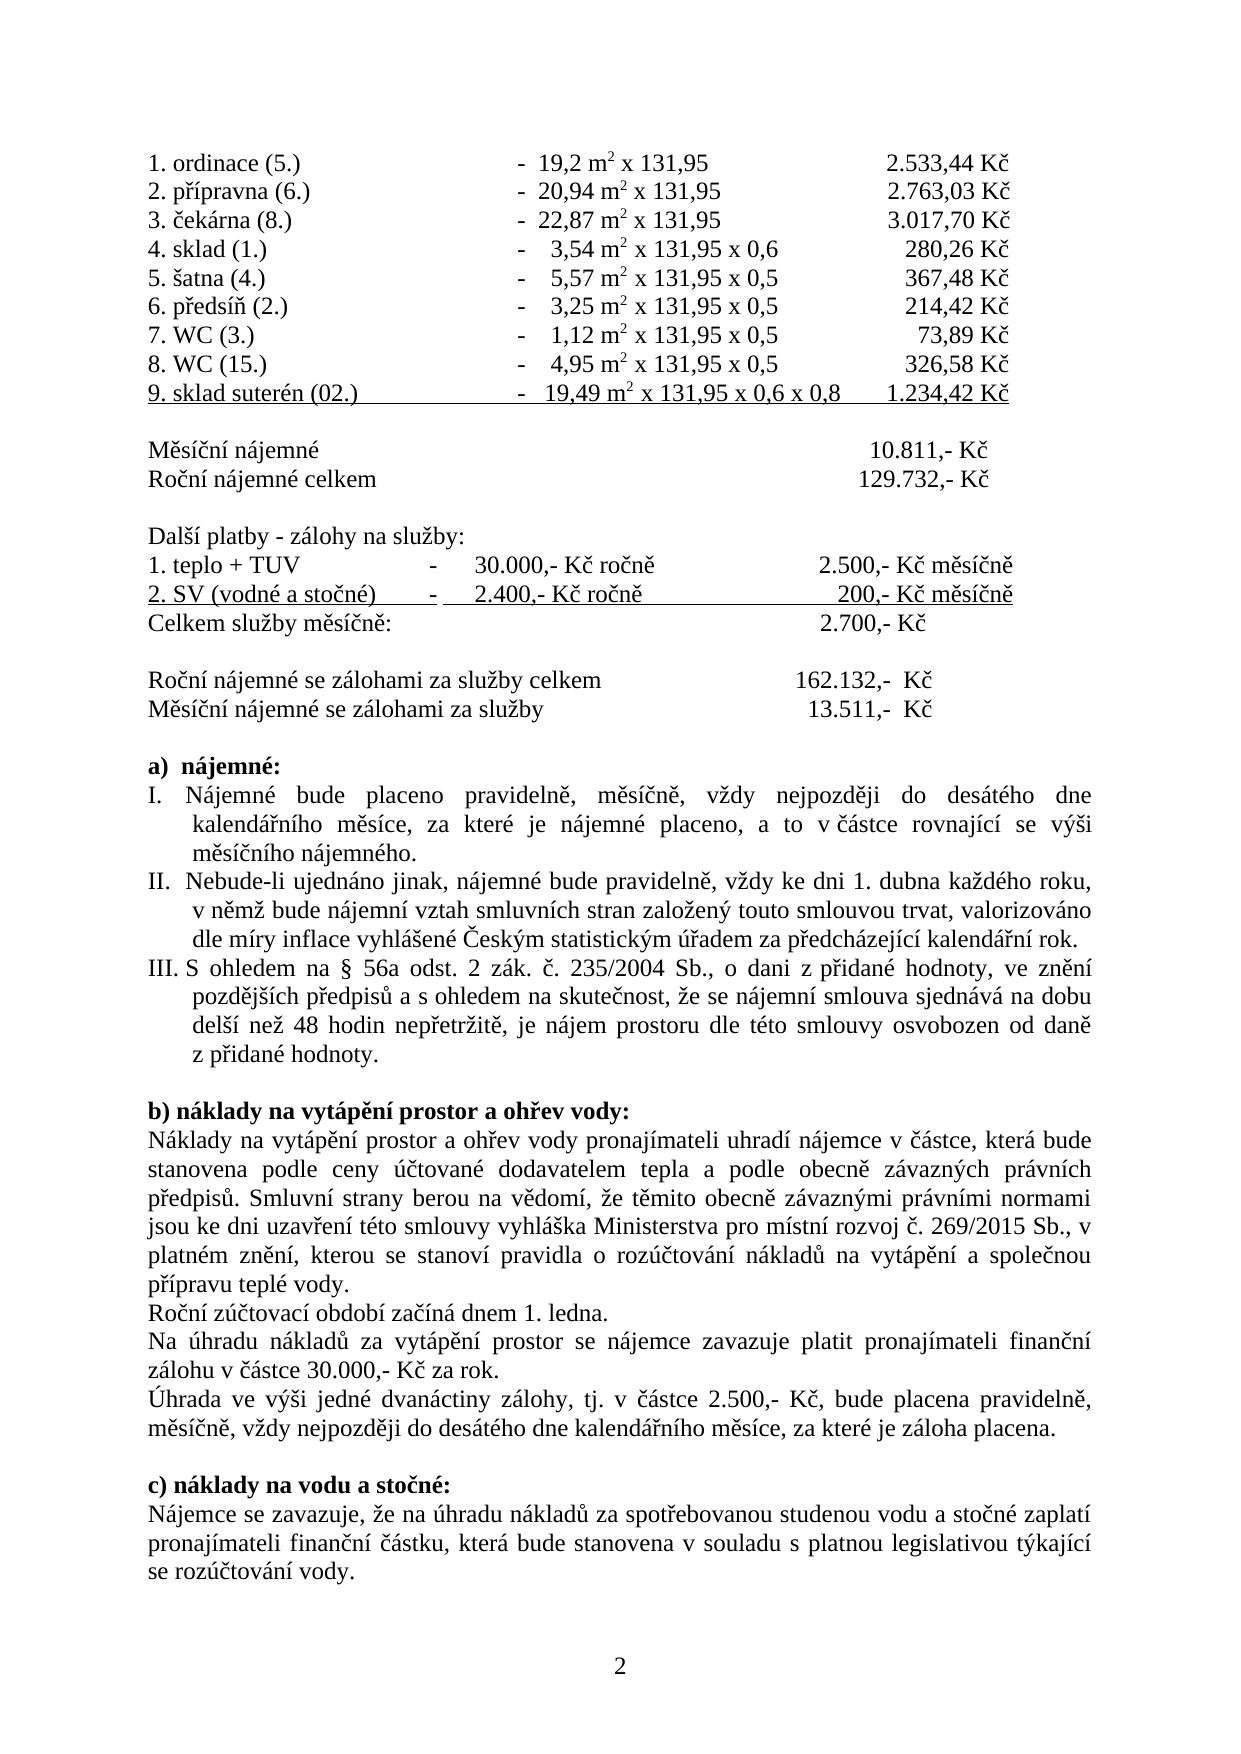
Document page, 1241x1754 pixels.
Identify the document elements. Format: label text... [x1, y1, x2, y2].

text 8. WC (15.) - 4,95 m2 x 131,95 x 0,5 326,58 Kč [148, 349, 1092, 378]
text 9. sklad suterén (02.) - 19,49 m2 x 131,95 x 0,6 x 0,8 1.234,42 Kč [148, 378, 1092, 406]
text 1. teplo + TUV - 30.000,- Kč ročně 2.500,- Kč měsíčně [148, 550, 1092, 579]
text 7. WC (3.) - 1,12 m2 x 131,95 x 0,5 73,89 Kč [148, 320, 1092, 349]
text 3. čekárna (8.) - 22,87 m2 x 131,95 3.017,70 Kč [148, 205, 1092, 234]
text a) nájemné: [148, 751, 1092, 780]
text Další platby - zálohy na služby: [148, 521, 1092, 550]
text 2. přípravna (6.) - 20,94 m2 x 131,95 2.763,03 Kč [148, 176, 1092, 205]
text Roční nájemné se zálohami za služby celkem 162.132,- Kč [148, 665, 1092, 694]
text Roční nájemné celkem 129.732,- Kč [148, 464, 1092, 493]
text 1. ordinace (5.) - 19,2 m2 x 131,95 2.533,44 Kč [148, 148, 1092, 176]
text Nájemce se zavazuje, že na úhradu nákladů za spotřebovanou studenou vodu a stočné zaplatí pronajímateli finanční částku, která bude stanovena v souladu s platnou legislativou týkající se rozúčtování vody. [148, 1499, 1092, 1585]
text Roční zúčtovací období začíná dnem 1. ledna. [148, 1298, 1092, 1326]
text 4. sklad (1.) - 3,54 m2 x 131,95 x 0,6 280,26 Kč [148, 234, 1092, 263]
text b) náklady na vytápění prostor a ohřev vody: [148, 1096, 1092, 1125]
text Na úhradu nákladů za vytápění prostor se nájemce zavazuje platit pronajímateli finanční zálohu v částce 30.000,- Kč za rok. [148, 1326, 1092, 1384]
text c) náklady na vodu a stočné: [148, 1470, 1092, 1499]
text 6. předsíň (2.) - 3,25 m2 x 131,95 x 0,5 214,42 Kč [148, 291, 1092, 320]
text Náklady na vytápění prostor a ohřev vody pronajímateli uhradí nájemce v částce, která bude stanovena podle ceny účtované dodavatelem tepla a podle obecně závazných právních předpisů. Smluvní strany berou na vědomí, že těmito obecně závaznými právními normami jsou ke dni uzavření této smlouvy vyhláška Ministerstva pro místní rozvoj č. 269/2015 Sb., v platném znění, kterou se stanoví pravidla o rozúčtování nákladů na vytápění a společnou přípravu teplé vody. [148, 1125, 1092, 1298]
text 5. šatna (4.) - 5,57 m2 x 131,95 x 0,5 367,48 Kč [148, 263, 1092, 291]
text 2. SV (vodné a stočné) - 2.400,- Kč ročně 200,- Kč měsíčně [148, 579, 1092, 608]
text Měsíční nájemné 10.811,- Kč [148, 435, 1092, 464]
text Měsíční nájemné se zálohami za služby 13.511,- Kč [148, 694, 1092, 723]
text Úhrada ve výši jedné dvanáctiny zálohy, tj. v částce 2.500,- Kč, bude placena pravidelně, měsíčně, vždy nejpozději do desátého dne kalendářního měsíce, za které je záloha placena. [148, 1384, 1092, 1441]
list Nájemné bude placeno pravidelně, měsíčně, vždy nejpozději do desátého dne kalendářního měsíce, za které je nájemné placeno, a to v částce rovnající se výši měsíčního nájemného. [148, 780, 1092, 866]
list S ohledem na § 56a odst. 2 zák. č. 235/2004 Sb., o dani z přidané hodnoty, ve znění pozdějších předpisů a s ohledem na skutečnost, že se nájemní smlouva sjednává na dobu delší než 48 hodin nepřetržitě, je nájem prostoru dle této smlouvy osvobozen od daně z přidané hodnoty. [148, 953, 1092, 1068]
text Celkem služby měsíčně: 2.700,- Kč [148, 608, 1092, 636]
list Nebude-li ujednáno jinak, nájemné bude pravidelně, vždy ke dni 1. dubna každého roku, v němž bude nájemní vztah smluvních stran založený touto smlouvou trvat, valorizováno dle míry inflace vyhlášené Českým statistickým úřadem za předcházející kalendářní rok. [148, 866, 1092, 953]
